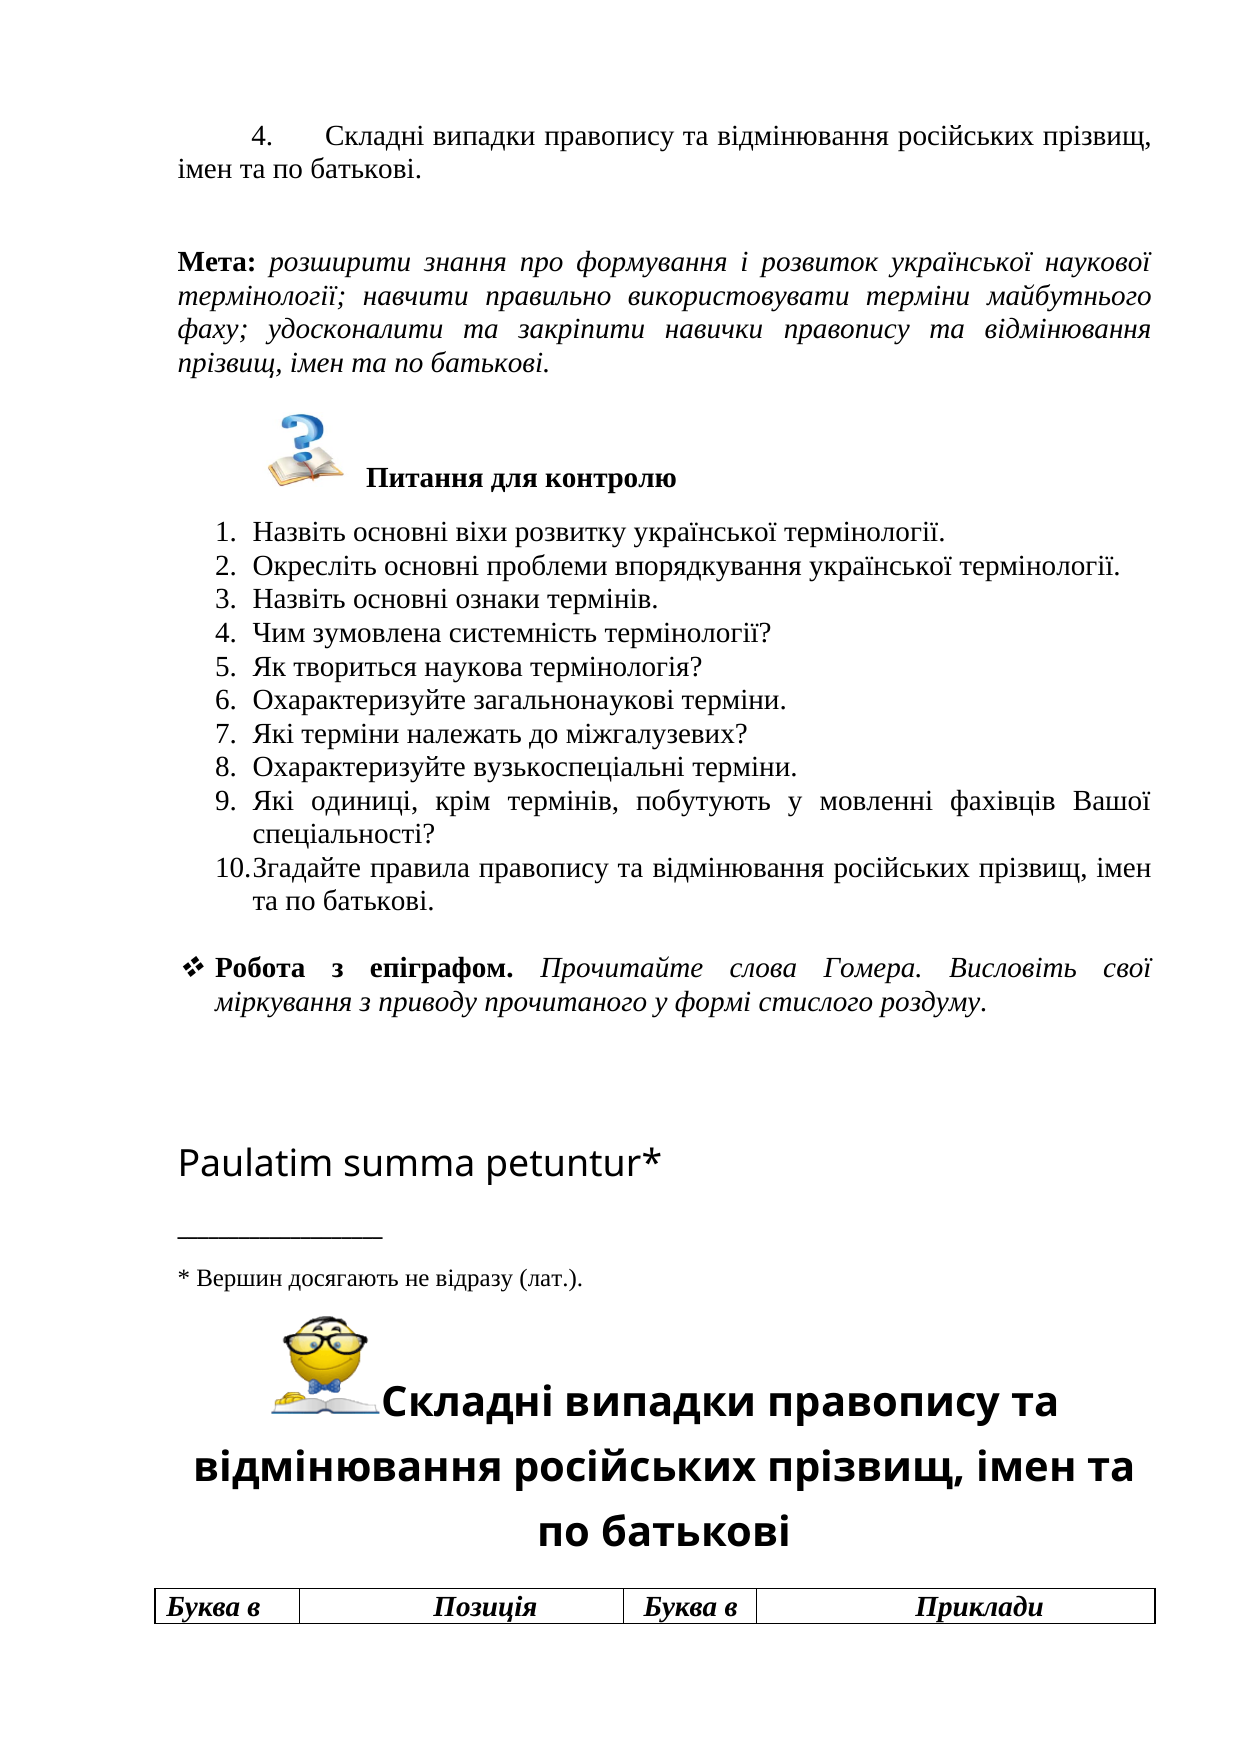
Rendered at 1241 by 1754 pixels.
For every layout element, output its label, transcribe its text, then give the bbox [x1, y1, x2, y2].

list Які одиниці, крім термінів, побутують у мовленні фахівців Вашої спеціальності? [215, 783, 1152, 850]
list Які терміни належать до міжгалузевих? [215, 716, 1152, 749]
text Мета: розширити знання про формування і розвиток української наукової термінології; навчити правильно використовувати терміни майбутнього фаху; удосконалити та закріпити навички правопису та відмінювання прізвищ, імен та по батькові. [177, 244, 1152, 379]
text ____________________ [177, 1208, 1152, 1242]
list Робота з епіграфом. Прочитайте слова Гомера. Висловіть свої міркування з приводу прочитаного у формі стислого роздуму. [177, 951, 1152, 1018]
list Чим зумовлена системність термінології? [215, 615, 1152, 649]
table_header Приклади [757, 1589, 1154, 1622]
list Охарактеризуйте загальнонаукові терміни. [215, 682, 1152, 716]
text Paulatim summa petuntur* [177, 1136, 1152, 1187]
list Охарактеризуйте вузькоспеціальні терміни. [215, 749, 1152, 783]
list Як твориться наукова термінологія? [215, 649, 1152, 682]
text Складні випадки правопису та відмінювання російських прізвищ, імен та по батькові [177, 1313, 1152, 1559]
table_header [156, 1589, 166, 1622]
list Назвіть основні віхи розвитку української термінології. [215, 514, 1152, 548]
text Питання для контролю [177, 412, 1152, 494]
table_header Позиція [300, 1589, 623, 1622]
picture [252, 412, 359, 488]
list Назвіть основні ознаки термінів. [215, 582, 1152, 615]
text * Вершин досягають не відразу (лат.). [177, 1263, 1152, 1292]
list Окресліть основні проблеми впорядкування української термінології. [215, 548, 1152, 582]
list Складні випадки правопису та відмінювання російських прізвищ, імен та по батькові. [177, 118, 1152, 185]
list Згадайте правила правопису та відмінювання російських прізвищ, імен та по батькові. [215, 850, 1152, 917]
picture [269, 1312, 382, 1416]
